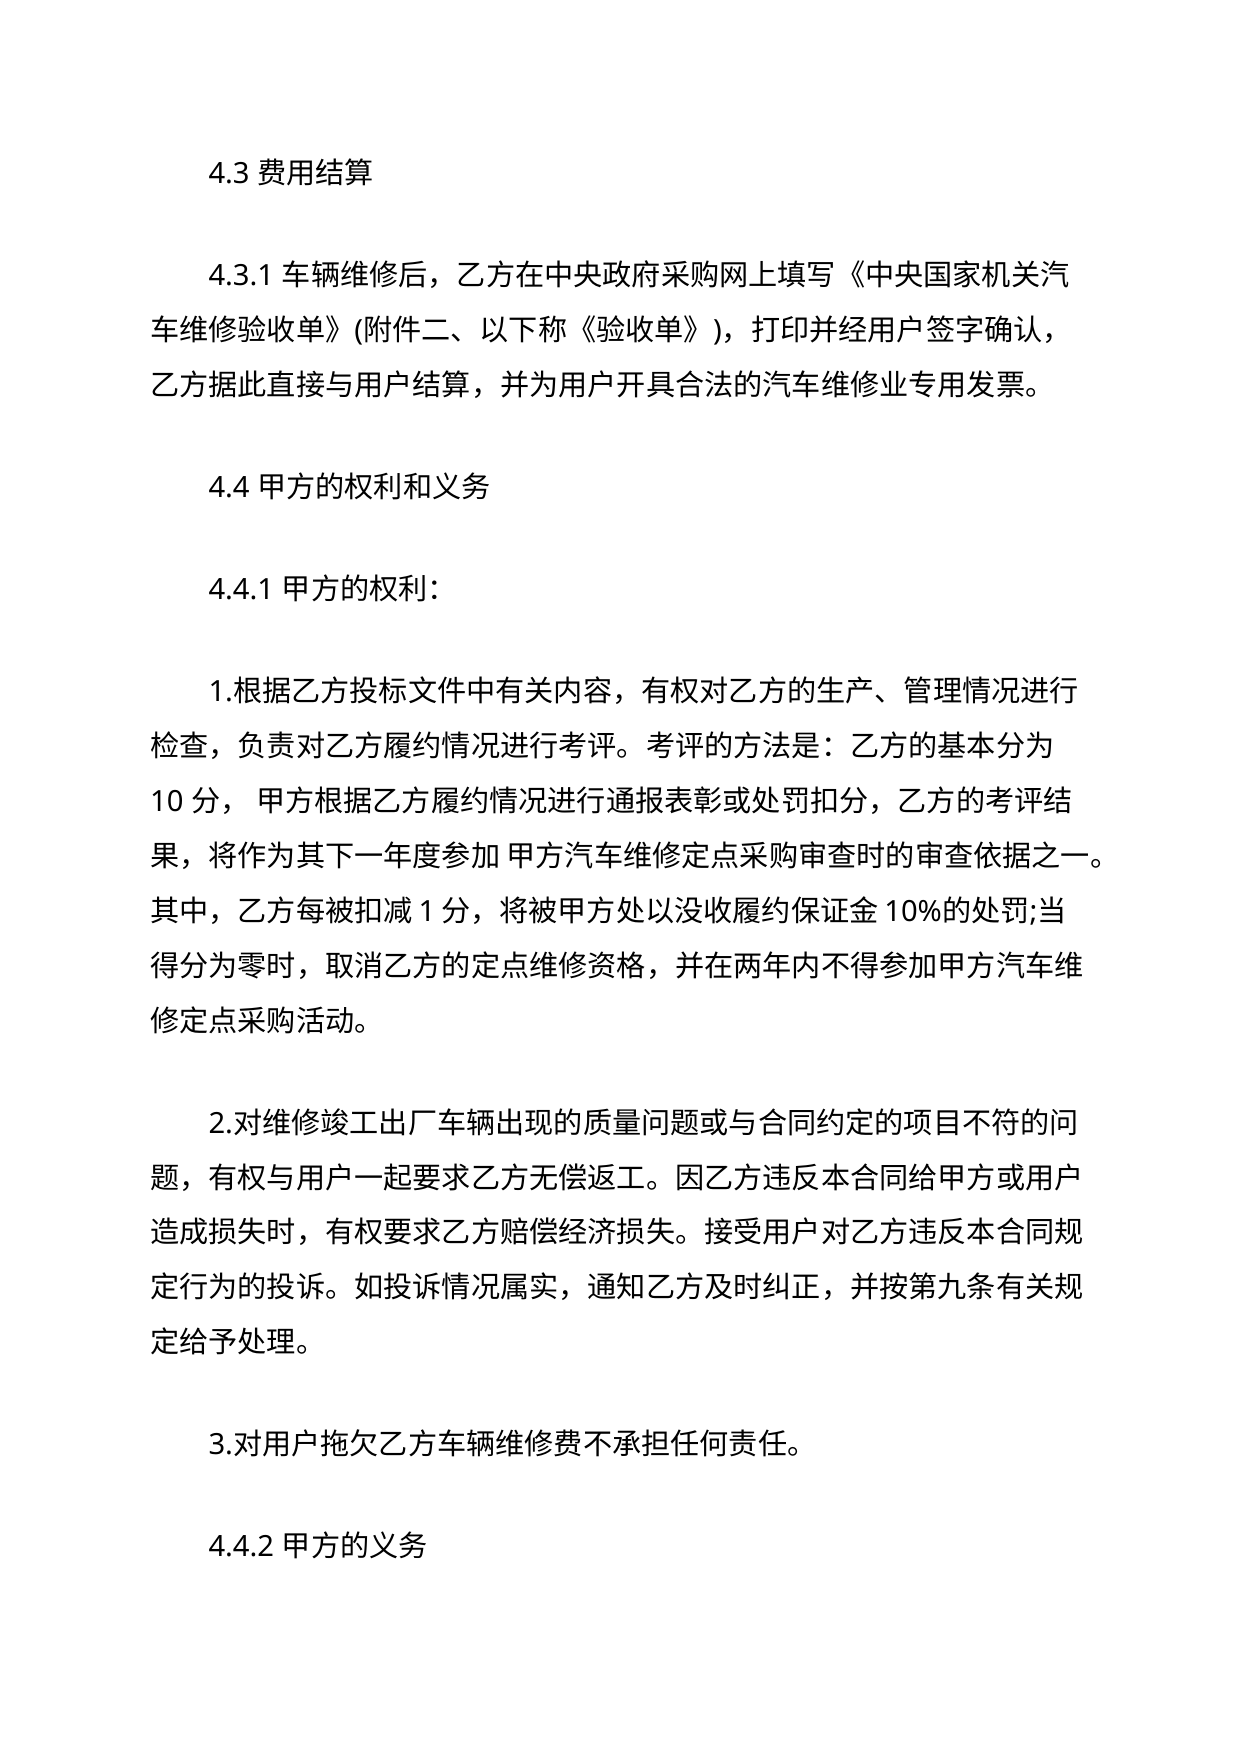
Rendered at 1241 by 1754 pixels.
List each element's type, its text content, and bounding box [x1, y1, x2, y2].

text 1.根据乙方投标文件中有关内容，有权对乙方的生产、管理情况进行检查，负责对乙方履约情况进行考评。考评的方法是：乙方的基本分为10 分， 甲方根据乙方履约情况进行通报表彰或处罚扣分，乙方的考评结果，将作为其下一年度参加 甲方汽车维修定点采购审查时的审查依据之一。其中，乙方每被扣减1分，将被甲方处以没收履约保证金10%的处罚;当得分为零时，取消乙方的定点维修资格，并在两年内不得参加甲方汽车维修定点采购活动。 [150, 668, 1090, 1040]
text 4.4.1 甲方的权利： [150, 566, 1090, 608]
text 4.4.2 甲方的义务 [150, 1523, 1090, 1565]
text 3.对用户拖欠乙方车辆维修费不承担任何责任。 [150, 1421, 1090, 1463]
text 4.3.1 车辆维修后，乙方在中央政府采购网上填写《中央国家机关汽车维修验收单》(附件二、以下称《验收单》)，打印并经用户签字确认，乙方据此直接与用户结算，并为用户开具合法的汽车维修业专用发票。 [150, 252, 1090, 404]
text 4.3 费用结算 [150, 150, 1090, 192]
text 4.4 甲方的权利和义务 [150, 464, 1090, 506]
text 2.对维修竣工出厂车辆出现的质量问题或与合同约定的项目不符的问题，有权与用户一起要求乙方无偿返工。因乙方违反本合同给甲方或用户造成损失时，有权要求乙方赔偿经济损失。接受用户对乙方违反本合同规定行为的投诉。如投诉情况属实，通知乙方及时纠正，并按第九条有关规定给予处理。 [150, 1099, 1090, 1361]
